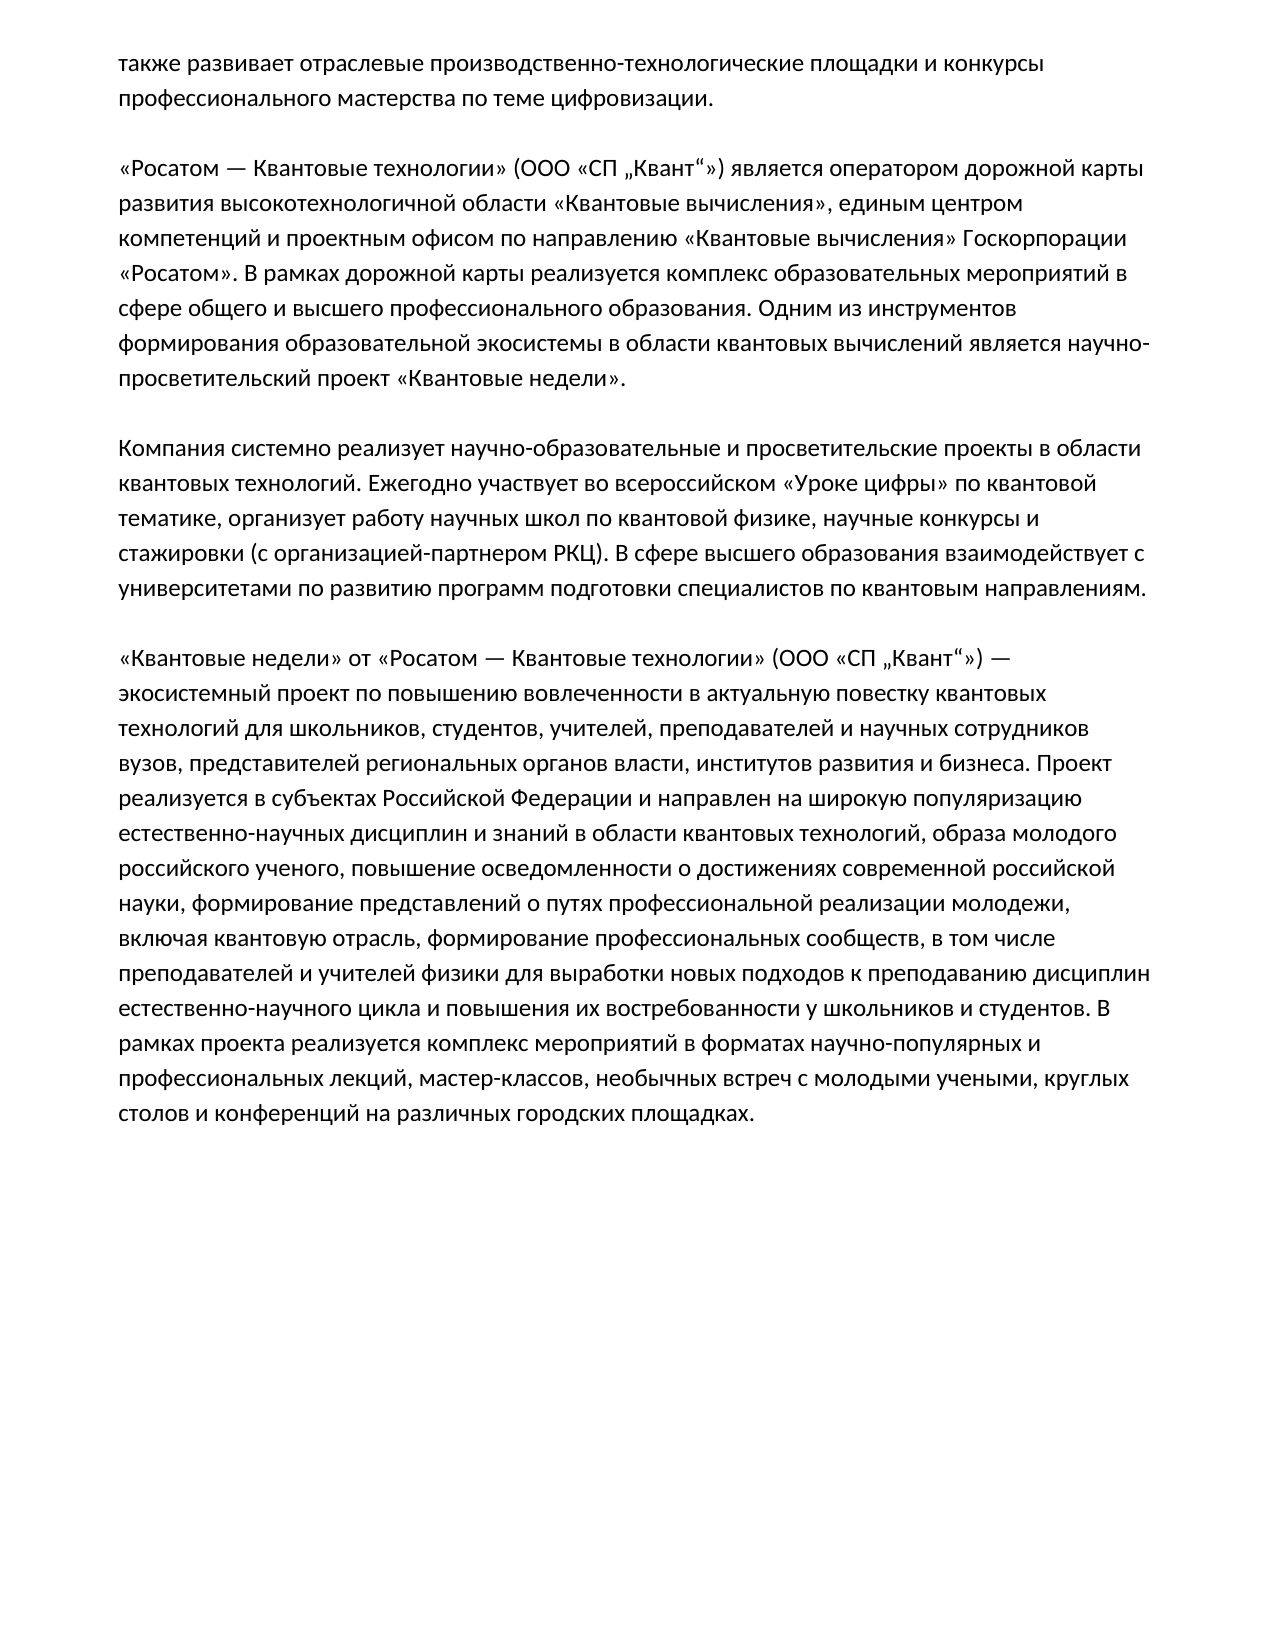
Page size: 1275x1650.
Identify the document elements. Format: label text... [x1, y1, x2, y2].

text «Квантовые недели» от «Росатом — Квантовые технологии» (ООО «СП „Квант“») — экосистемный проект по повышению вовлеченности в актуальную повестку квантовых технологий для школьников, студентов, учителей, преподавателей и научных сотрудников вузов, представителей региональных органов власти, институтов развития и бизнеса. Проект реализуется в субъектах Российской Федерации и направлен на широкую популяризацию естественно-научных дисциплин и знаний в области квантовых технологий, образа молодого российского ученого, повышение осведомленности о достижениях современной российской науки, формирование представлений о путях профессиональной реализации молодежи, включая квантовую отрасль, формирование профессиональных сообществ, в том числе преподавателей и учителей физики для выработки новых подходов к преподаванию дисциплин естественно-научного цикла и повышения их востребованности у школьников и студентов. В рамках проекта реализуется комплекс мероприятий в форматах научно-популярных и профессиональных лекций, мастер-классов, необычных встреч с молодыми учеными, круглых столов и конференций на различных городских площадках. [118, 642, 1157, 1128]
text Компания системно реализует научно-образовательные и просветительские проекты в области квантовых технологий. Ежегодно участвует во всероссийском «Уроке цифры» по квантовой тематике, организует работу научных школ по квантовой физике, научные конкурсы и стажировки (с организацией-партнером РКЦ). В сфере высшего образования взаимодействует с университетами по развитию программ подготовки специалистов по квантовым направлениям. [118, 432, 1157, 603]
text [118, 47, 1157, 113]
text «Росатом — Квантовые технологии» (ООО «СП „Квант“») является оператором дорожной карты развития высокотехнологичной области «Квантовые вычисления», единым центром компетенций и проектным офисом по направлению «Квантовые вычисления» Госкорпорации «Росатом». В рамках дорожной карты реализуется комплекс образовательных мероприятий в сфере общего и высшего профессионального образования. Одним из инструментов формирования образовательной экосистемы в области квантовых вычислений является научно-просветительский проект «Квантовые недели». [118, 152, 1157, 393]
